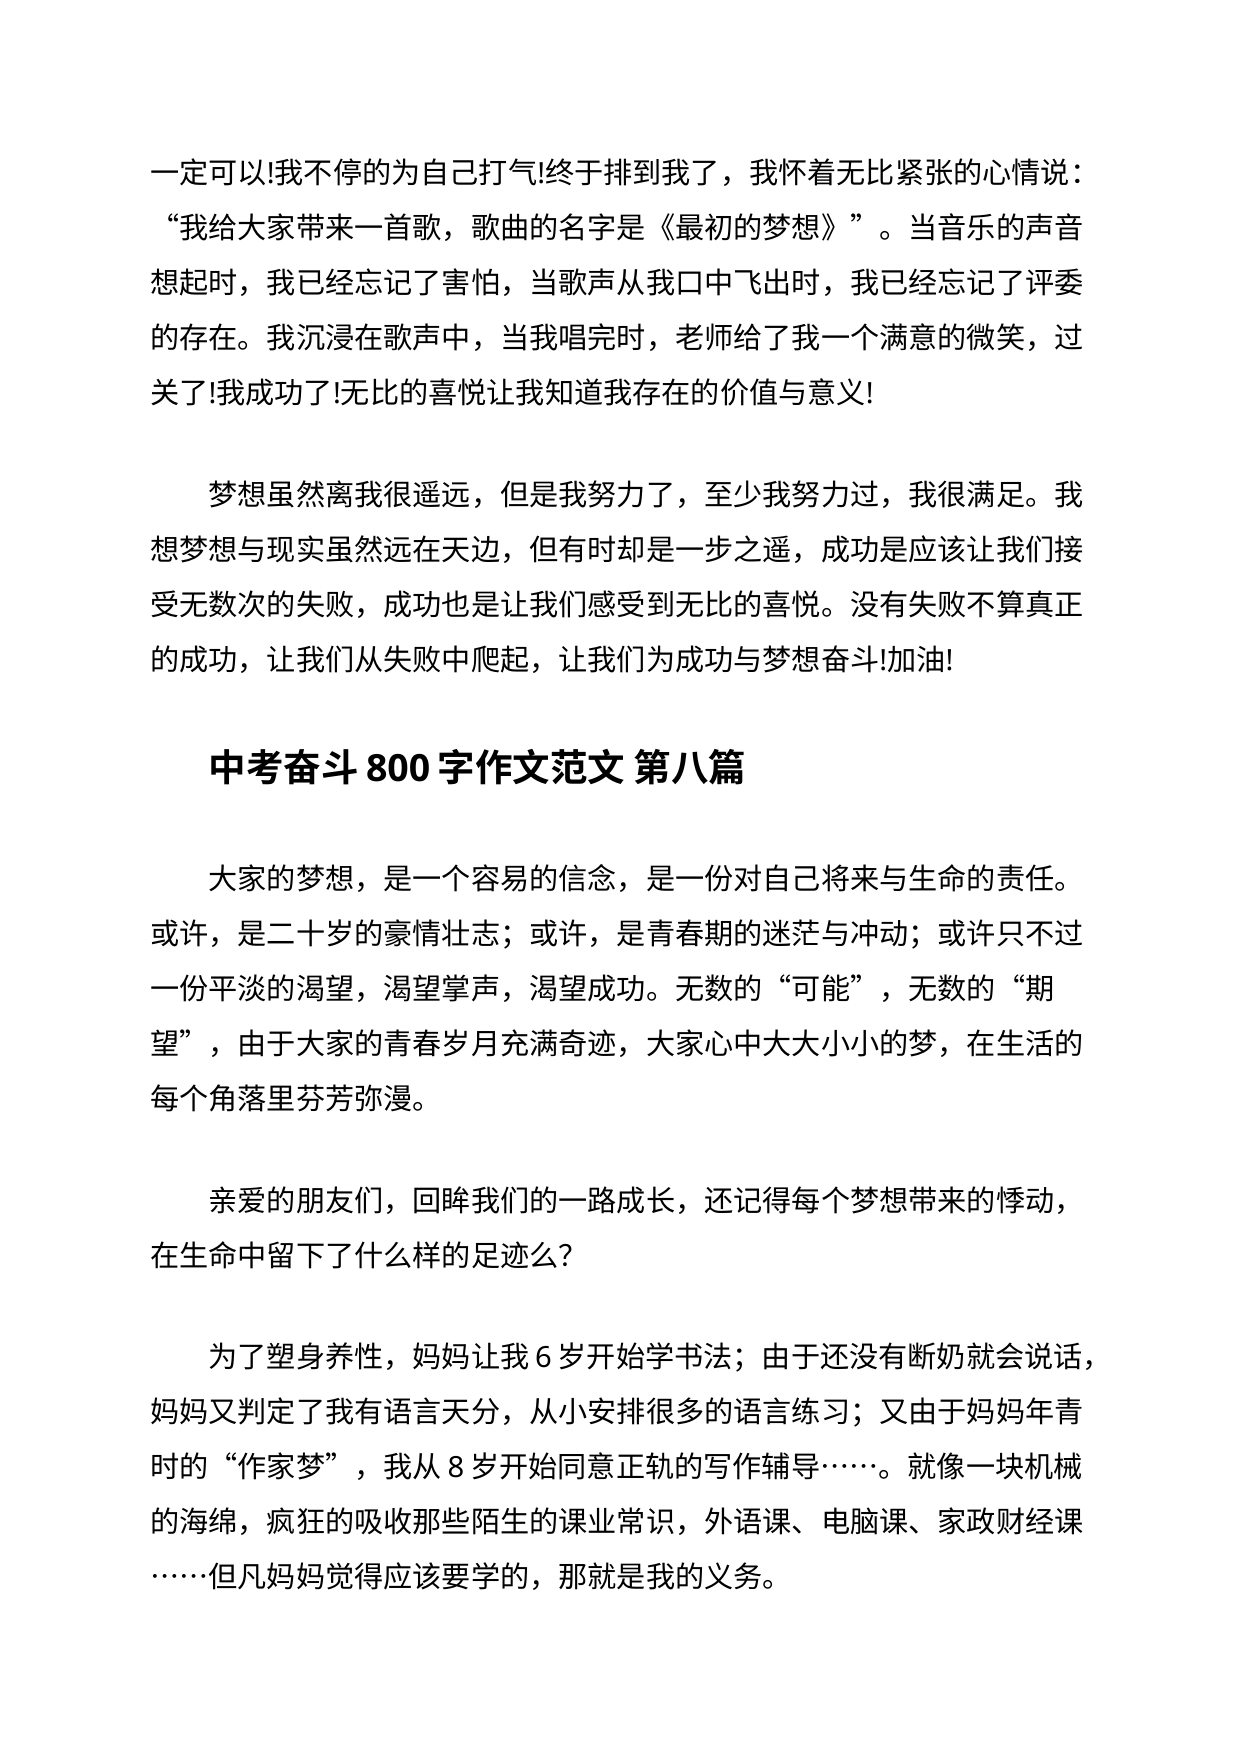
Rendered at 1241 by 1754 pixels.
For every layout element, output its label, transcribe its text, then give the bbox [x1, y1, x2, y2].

text 亲爱的朋友们，回眸我们的一路成长，还记得每个梦想带来的悸动，在生命中留下了什么样的足迹么？ [150, 1177, 1090, 1274]
text 为了塑身养性，妈妈让我6岁开始学书法；由于还没有断奶就会说话，妈妈又判定了我有语言天分，从小安排很多的语言练习；又由于妈妈年青时的“作家梦”，我从8岁开始同意正轨的写作辅导……。就像一块机械的海绵，疯狂的吸收那些陌生的课业常识，外语课、电脑课、家政财经课……但凡妈妈觉得应该要学的，那就是我的义务。 [150, 1334, 1090, 1596]
text 梦想虽然离我很遥远，但是我努力了，至少我努力过，我很满足。我想梦想与现实虽然远在天边，但有时却是一步之遥，成功是应该让我们接受无数次的失败，成功也是让我们感受到无比的喜悦。没有失败不算真正的成功，让我们从失败中爬起，让我们为成功与梦想奋斗!加油! [150, 472, 1090, 679]
text 大家的梦想，是一个容易的信念，是一份对自己将来与生命的责任。或许，是二十岁的豪情壮志；或许，是青春期的迷茫与冲动；或许只不过一份平淡的渴望，渴望掌声，渴望成功。无数的“可能”，无数的“期望”，由于大家的青春岁月充满奇迹，大家心中大大小小的梦，在生活的每个角落里芬芳弥漫。 [150, 856, 1090, 1118]
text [150, 150, 1090, 412]
text 中考奋斗800字作文范文 第八篇 [150, 738, 1090, 793]
